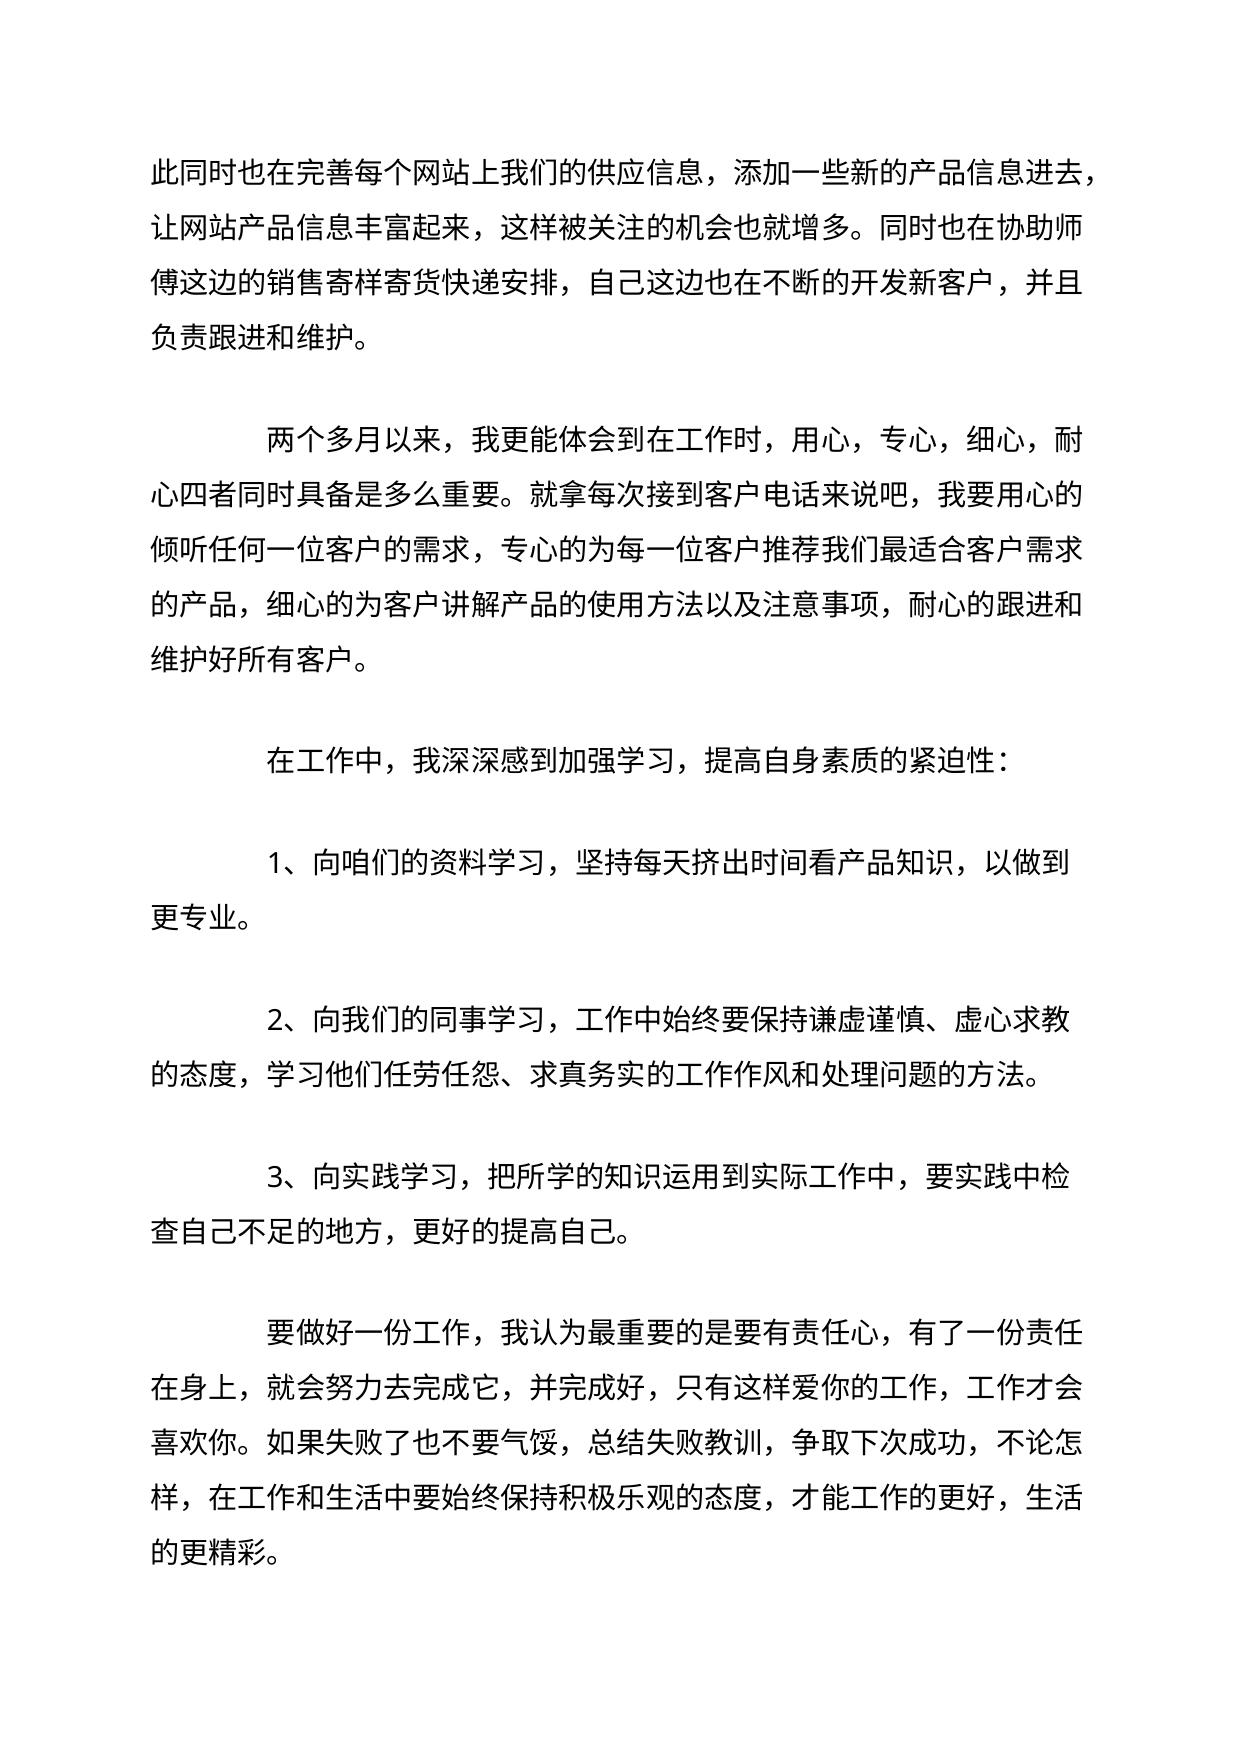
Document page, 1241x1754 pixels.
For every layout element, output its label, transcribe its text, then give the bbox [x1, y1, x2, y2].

text 两个多月以来，我更能体会到在工作时，用心，专心，细心，耐心四者同时具备是多么重要。就拿每次接到客户电话来说吧，我要用心的倾听任何一位客户的需求，专心的为每一位客户推荐我们最适合客户需求的产品，细心的为客户讲解产品的使用方法以及注意事项，耐心的跟进和维护好所有客户。 [150, 416, 1090, 678]
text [150, 150, 1090, 357]
text 3、向实践学习，把所学的知识运用到实际工作中，要实践中检查自己不足的地方，更好的提高自己。 [150, 1153, 1090, 1250]
text 1、向咱们的资料学习，坚持每天挤出时间看产品知识，以做到更专业。 [150, 839, 1090, 937]
text 2、向我们的同事学习，工作中始终要保持谦虚谨慎、虚心求教的态度，学习他们任劳任怨、求真务实的工作作风和处理问题的方法。 [150, 996, 1090, 1094]
text 在工作中，我深深感到加强学习，提高自身素质的紧迫性： [150, 738, 1090, 780]
text 要做好一份工作，我认为最重要的是要有责任心，有了一份责任在身上，就会努力去完成它，并完成好，只有这样爱你的工作，工作才会喜欢你。如果失败了也不要气馁，总结失败教训，争取下次成功，不论怎样，在工作和生活中要始终保持积极乐观的态度，才能工作的更好，生活的更精彩。 [150, 1310, 1090, 1572]
